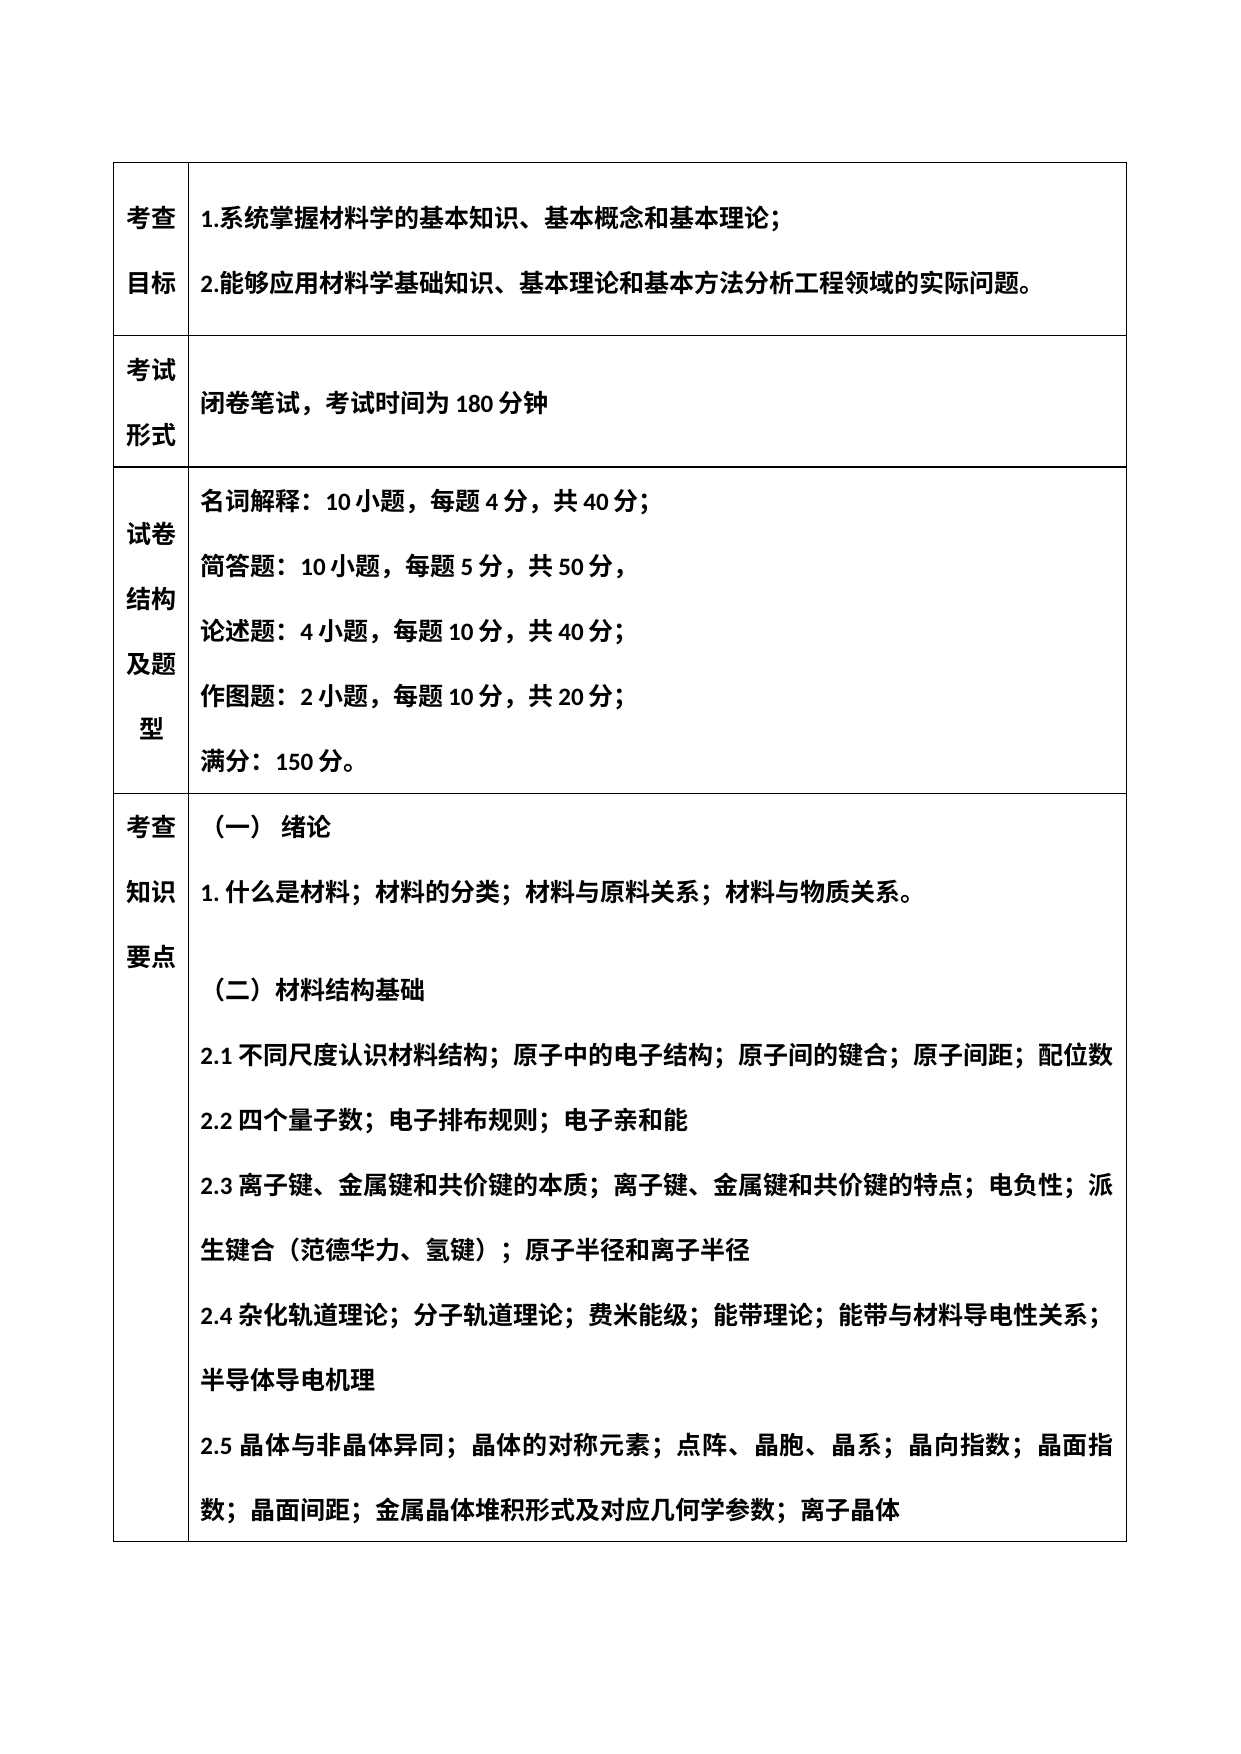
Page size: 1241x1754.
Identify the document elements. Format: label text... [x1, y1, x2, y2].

table_cell 考查知识要点 [114, 794, 188, 1541]
table_cell 闭卷笔试，考试时间为180分钟 [189, 336, 1126, 466]
table_cell 考查目标 [114, 163, 188, 335]
table_cell 1.系统掌握材料学的基本知识、基本概念和基本理论； 2.能够应用材料学基础知识、基本理论和基本方法分析工程领域的实际问题。 [189, 163, 1126, 335]
table_cell 名词解释：10小题，每题4分，共40分； 简答题：10小题，每题5分，共50分， 论述题：4小题，每题10分，共40分； 作图题：2小题，每题10分，共20分； 满分：150分。 [189, 468, 1126, 792]
table_cell 考试形式 [114, 336, 188, 466]
table_cell 试卷结构及题型 [114, 468, 188, 792]
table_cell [189, 794, 1126, 1541]
